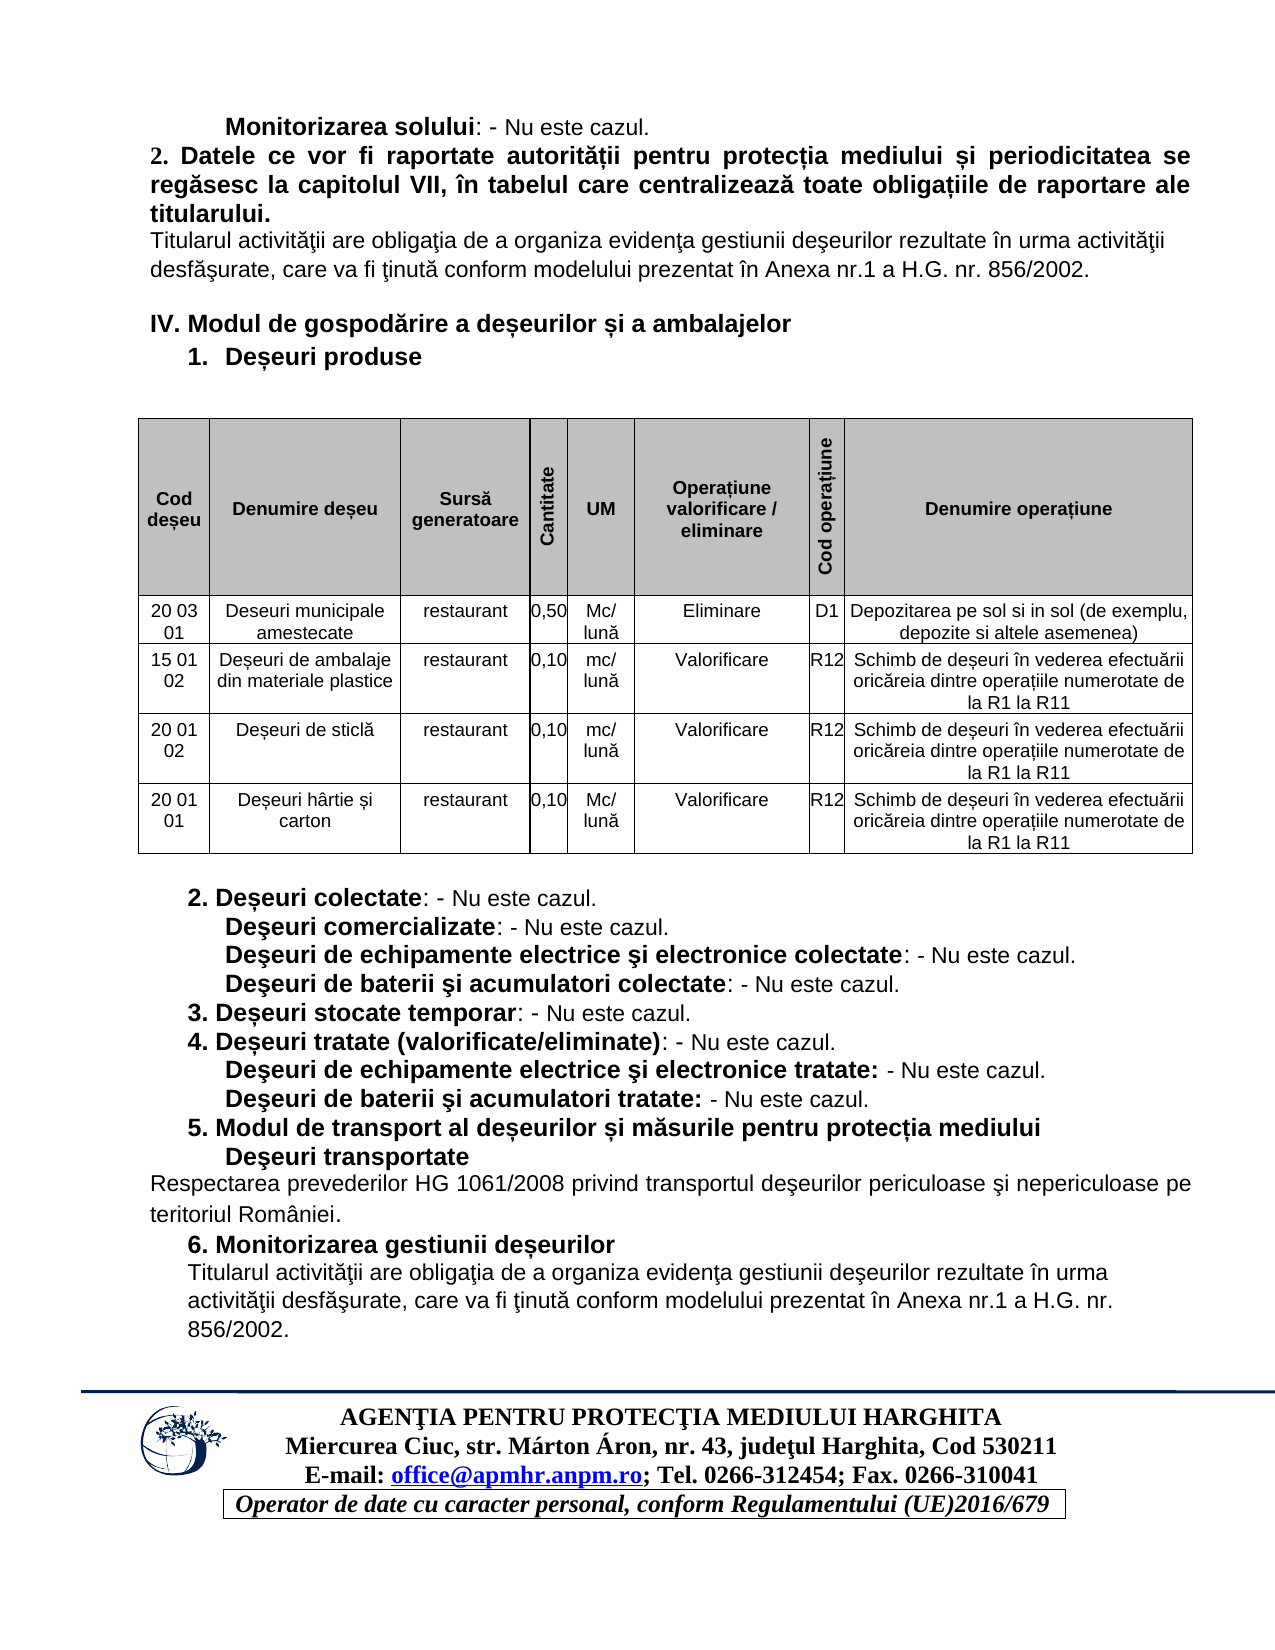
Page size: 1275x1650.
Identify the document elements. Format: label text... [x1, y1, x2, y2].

table_cell 20 03 01 [139, 596, 209, 643]
table_header Cod deșeu [139, 419, 209, 595]
subtitle Deșeuri produse [187, 342, 1192, 371]
table_cell 0,10 [531, 784, 567, 853]
table_cell R12 [810, 784, 844, 853]
table_cell Deșeuri de sticlă [210, 714, 400, 783]
table_cell restaurant [401, 596, 529, 643]
table_cell R12 [810, 714, 844, 783]
table_cell Mc/lună [568, 784, 634, 853]
table_cell Schimb de deșeuri în vederea efectuării oricăreia dintre operațiile numerotate de la R1 la R11 [845, 784, 1192, 853]
table_cell R12 [810, 644, 844, 713]
table_header UM [568, 419, 634, 595]
table_cell Depozitarea pe sol si in sol (de exemplu, depozite si altele asemenea) [845, 596, 1192, 643]
table_cell Deseuri municipale amestecate [210, 596, 400, 643]
text Respectarea prevederilor HG 1061/2008 privind transportul deşeurilor periculoase şi nepericuloase pe teritoriul României. [150, 1170, 1192, 1228]
subtitle IV. Modul de gospodărire a deșeurilor și a ambalajelor [150, 309, 1192, 338]
table_cell D1 [810, 596, 844, 643]
text Titularul activităţii are obligaţia de a organiza evidenţa gestiunii deşeurilor rezultate în urma activităţii desfăşurate, care va fi ţinută conform modelului prezentat în Anexa nr.1 a H.G. nr. 856/2002. [187, 1259, 1192, 1342]
table_header Cantitate [531, 419, 567, 595]
table_cell Schimb de deșeuri în vederea efectuării oricăreia dintre operațiile numerotate de la R1 la R11 [845, 644, 1192, 713]
table_header Denumire deșeu [210, 419, 400, 595]
text Deşeuri de baterii şi acumulatori colectate: - Nu este cazul. [150, 969, 1192, 998]
table_cell 20 01 02 [139, 714, 209, 783]
subtitle 2. Datele ce vor fi raportate autorității pentru protecția mediului și periodicitatea se regăsesc la capitolul VII, în tabelul care centralizează toate obligațiile de raportare ale titularului. [150, 141, 1192, 227]
table_cell 15 01 02 [139, 644, 209, 713]
subtitle 2. Deșeuri colectate: - Nu este cazul. [187, 883, 1192, 912]
table_cell 20 01 01 [139, 784, 209, 853]
table_cell Schimb de deșeuri în vederea efectuării oricăreia dintre operațiile numerotate de la R1 la R11 [845, 714, 1192, 783]
table_header Sursă generatoare [401, 419, 529, 595]
table_cell 0,50 [531, 596, 567, 643]
text Deşeuri de echipamente electrice şi electronice tratate: - Nu este cazul. [150, 1055, 1192, 1084]
table_header Cod operațiune [810, 419, 844, 595]
subtitle 5. Modul de transport al deșeurilor și măsurile pentru protecția mediului [187, 1113, 1192, 1142]
table_header Operațiune valorificare / eliminare [635, 419, 809, 595]
text Deşeuri de baterii şi acumulatori tratate: - Nu este cazul. [150, 1084, 1192, 1113]
table_cell Valorificare [635, 784, 809, 853]
table_cell 0,10 [531, 644, 567, 713]
table_cell Valorificare [635, 644, 809, 713]
subtitle 4. Deșeuri tratate (valorificate/eliminate): - Nu este cazul. [187, 1027, 1192, 1055]
text Monitorizarea solului: - Nu este cazul. [194, 112, 1192, 141]
text Deşeuri comercializate: - Nu este cazul. [150, 912, 1192, 940]
text Deşeuri transportate [150, 1142, 1192, 1170]
table_cell Mc/lună [568, 596, 634, 643]
text Deşeuri de echipamente electrice şi electronice colectate: - Nu este cazul. [150, 940, 1192, 969]
subtitle 3. Deșeuri stocate temporar: - Nu este cazul. [187, 998, 1192, 1027]
table_cell restaurant [401, 714, 529, 783]
subtitle 6. Monitorizarea gestiunii deșeurilor [187, 1230, 1192, 1259]
table_cell Deșeuri hârtie și carton [210, 784, 400, 853]
table_cell 0,10 [531, 714, 567, 783]
table_cell Eliminare [635, 596, 809, 643]
table_cell Deșeuri de ambalaje din materiale plastice [210, 644, 400, 713]
table_cell Valorificare [635, 714, 809, 783]
table_cell mc/lună [568, 644, 634, 713]
table_cell restaurant [401, 784, 529, 853]
table_cell restaurant [401, 644, 529, 713]
table_header Denumire operațiune [845, 419, 1192, 595]
text Titularul activităţii are obligaţia de a organiza evidenţa gestiunii deşeurilor rezultate în urma activităţii desfăşurate, care va fi ţinută conform modelului prezentat în Anexa nr.1 a H.G. nr. 856/2002. [150, 227, 1192, 282]
table_cell mc/lună [568, 714, 634, 783]
